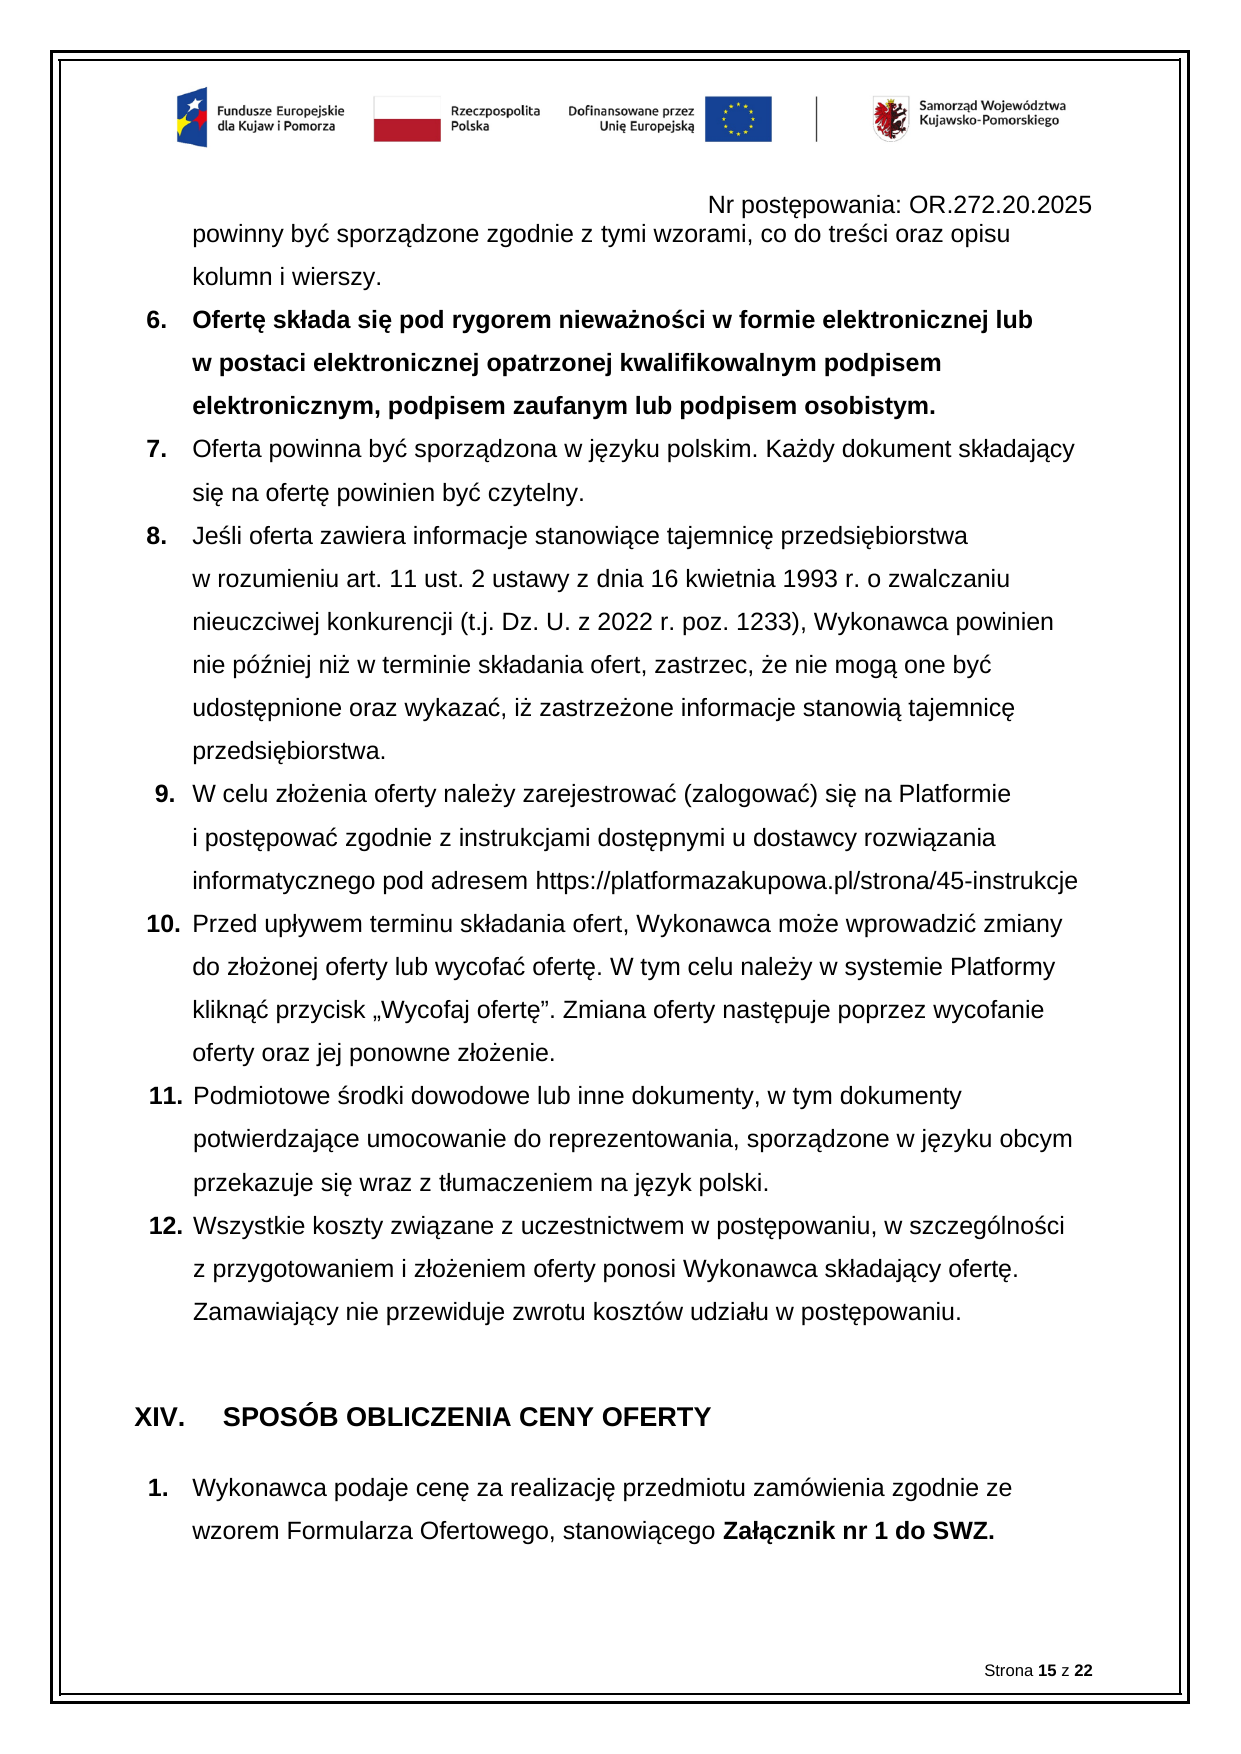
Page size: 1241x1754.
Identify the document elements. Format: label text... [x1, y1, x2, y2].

subtitle SPOSÓB OBLICZENIA CENY OFERTY [185, 1401, 1092, 1432]
list Podmiotowe środki dowodowe lub inne dokumenty, w tym dokumenty potwierdzające umocowanie do reprezentowania, sporządzone w języku obcym przekazuje się wraz z tłumaczeniem na język polski. [148, 1081, 1090, 1196]
list W celu złożenia oferty należy zarejestrować (zalogować) się na Platformie i postępować zgodnie z instrukcjami dostępnymi u dostawcy rozwiązania informatycznego pod adresem https://platformazakupowa.pl/strona/45-instrukcje [154, 779, 1090, 894]
list Wykonawca podaje cenę za realizację przedmiotu zamówienia zgodnie ze wzorem Formularza Ofertowego, stanowiącego Załącznik nr 1 do SWZ. [148, 1473, 1092, 1545]
picture [147, 73, 1093, 162]
list Ofertę składa się pod rygorem nieważności w formie elektronicznej lub w postaci elektronicznej opatrzonej kwalifikowalnym podpisem elektronicznym, podpisem zaufanym lub podpisem osobistym. [146, 305, 1090, 420]
list Przed upływem terminu składania ofert, Wykonawca może wprowadzić zmiany do złożonej oferty lub wycofać ofertę. W tym celu należy w systemie Platformy kliknąć przycisk „Wycofaj ofertę”. Zmiana oferty następuje poprzez wycofanie oferty oraz jej ponowne złożenie. [146, 909, 1090, 1067]
list Jeśli oferta zawiera informacje stanowiące tajemnicę przedsiębiorstwa w rozumieniu art. 11 ust. 2 ustawy z dnia 16 kwietnia 1993 r. o zwalczaniu nieuczciwej konkurencji (t.j. Dz. U. z 2022 r. poz. 1233), Wykonawca powinien nie później niż w terminie składania ofert, zastrzec, że nie mogą one być udostępnione oraz wykazać, iż zastrzeżone informacje stanowią tajemnicę przedsiębiorstwa. [146, 521, 1090, 765]
list Wszystkie koszty związane z uczestnictwem w postępowaniu, w szczególności z przygotowaniem i złożeniem oferty ponosi Wykonawca składający ofertę. Zamawiający nie przewiduje zwrotu kosztów udziału w postępowaniu. [148, 1211, 1090, 1326]
list Oferta powinna być sporządzona w języku polskim. Każdy dokument składający się na ofertę powinien być czytelny. [146, 434, 1090, 506]
